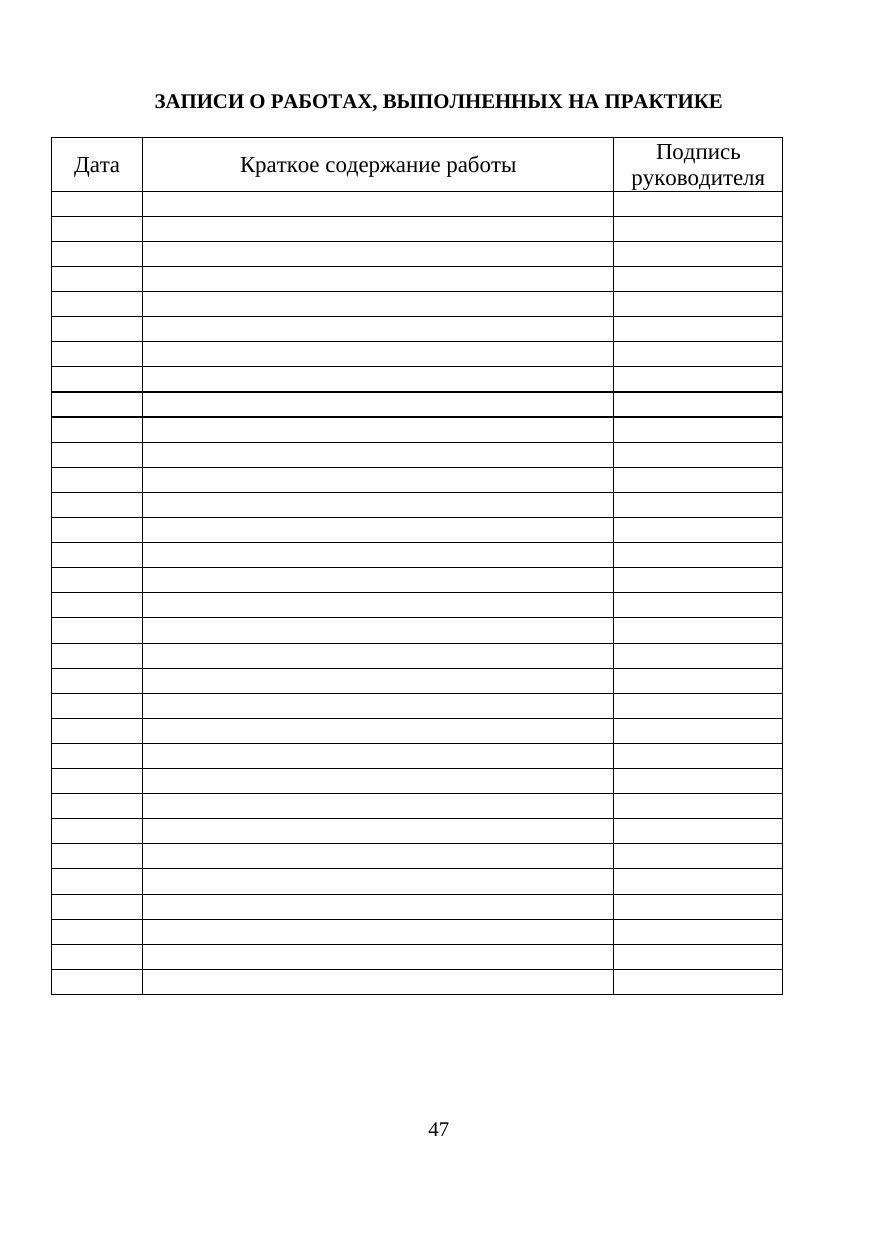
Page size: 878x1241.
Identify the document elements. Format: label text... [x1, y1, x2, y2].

table_cell [614, 418, 782, 442]
table_cell [143, 769, 613, 793]
table_cell [52, 518, 142, 542]
table_cell [143, 493, 613, 517]
table_cell [614, 970, 782, 994]
table_cell [614, 895, 782, 918]
table_cell [143, 945, 613, 969]
table_cell [614, 342, 782, 366]
table_cell [52, 794, 142, 818]
table_cell [52, 393, 142, 416]
table_cell [614, 518, 782, 542]
table_cell [143, 267, 613, 291]
table_cell [52, 593, 142, 617]
table_cell [614, 192, 782, 216]
text ЗАПИСИ О РАБОТАХ, ВЫПОЛНЕННЫХ НА ПРАКТИКЕ [89, 89, 788, 113]
table_cell [52, 945, 142, 969]
table_cell [614, 443, 782, 467]
table_cell [143, 719, 613, 743]
table_cell [143, 468, 613, 492]
table_cell [52, 644, 142, 667]
table_cell [143, 543, 613, 567]
table_cell [52, 769, 142, 793]
table_cell [614, 719, 782, 743]
table_cell [52, 895, 142, 918]
table_cell [143, 895, 613, 918]
table_cell [143, 644, 613, 667]
table_cell [614, 568, 782, 592]
table_cell [143, 593, 613, 617]
table_cell [52, 267, 142, 291]
table_cell [143, 367, 613, 391]
table_cell [614, 644, 782, 667]
table_cell [143, 192, 613, 216]
table_cell [52, 819, 142, 843]
table_cell [143, 568, 613, 592]
table_cell [614, 869, 782, 893]
table_cell [52, 242, 142, 266]
table_cell [143, 518, 613, 542]
table_cell [614, 945, 782, 969]
table_cell [52, 342, 142, 366]
table_header Дата [52, 138, 142, 191]
table_cell [614, 393, 782, 416]
table_cell [143, 443, 613, 467]
table_cell [52, 970, 142, 994]
table_cell [143, 744, 613, 768]
table_cell [614, 819, 782, 843]
table_cell [143, 292, 613, 316]
table_cell [614, 317, 782, 341]
table_header Подпись руководителя [614, 138, 782, 191]
table_cell [614, 217, 782, 241]
table_cell [143, 618, 613, 642]
table_cell [614, 593, 782, 617]
table_cell [143, 242, 613, 266]
table_cell [614, 694, 782, 718]
table_cell [143, 217, 613, 241]
table_cell [614, 618, 782, 642]
table_cell [614, 844, 782, 868]
table_cell [52, 694, 142, 718]
table_cell [614, 920, 782, 944]
table_cell [143, 844, 613, 868]
table_cell [52, 744, 142, 768]
table_header Краткое содержание работы [143, 138, 613, 191]
table_cell [52, 493, 142, 517]
table_cell [143, 970, 613, 994]
table_cell [143, 819, 613, 843]
table_cell [614, 769, 782, 793]
table_cell [52, 418, 142, 442]
table_cell [143, 342, 613, 366]
table_cell [52, 443, 142, 467]
table_cell [143, 869, 613, 893]
table_cell [143, 418, 613, 442]
table_cell [52, 618, 142, 642]
table_cell [52, 920, 142, 944]
table_cell [614, 493, 782, 517]
table_cell [52, 217, 142, 241]
table_cell [52, 317, 142, 341]
table_cell [143, 920, 613, 944]
table_cell [52, 844, 142, 868]
table_cell [143, 794, 613, 818]
table_cell [614, 794, 782, 818]
table_cell [52, 468, 142, 492]
table_cell [52, 543, 142, 567]
table_cell [52, 192, 142, 216]
table_cell [52, 869, 142, 893]
table_cell [614, 292, 782, 316]
table_cell [52, 568, 142, 592]
table_cell [614, 543, 782, 567]
table_cell [52, 669, 142, 693]
table_cell [614, 468, 782, 492]
table_cell [614, 669, 782, 693]
table_cell [614, 744, 782, 768]
table_cell [143, 669, 613, 693]
table_cell [143, 694, 613, 718]
table_cell [614, 242, 782, 266]
table_cell [143, 393, 613, 416]
table_cell [143, 317, 613, 341]
table_cell [52, 292, 142, 316]
table_cell [614, 367, 782, 391]
table_cell [52, 367, 142, 391]
table_cell [52, 719, 142, 743]
table_cell [614, 267, 782, 291]
